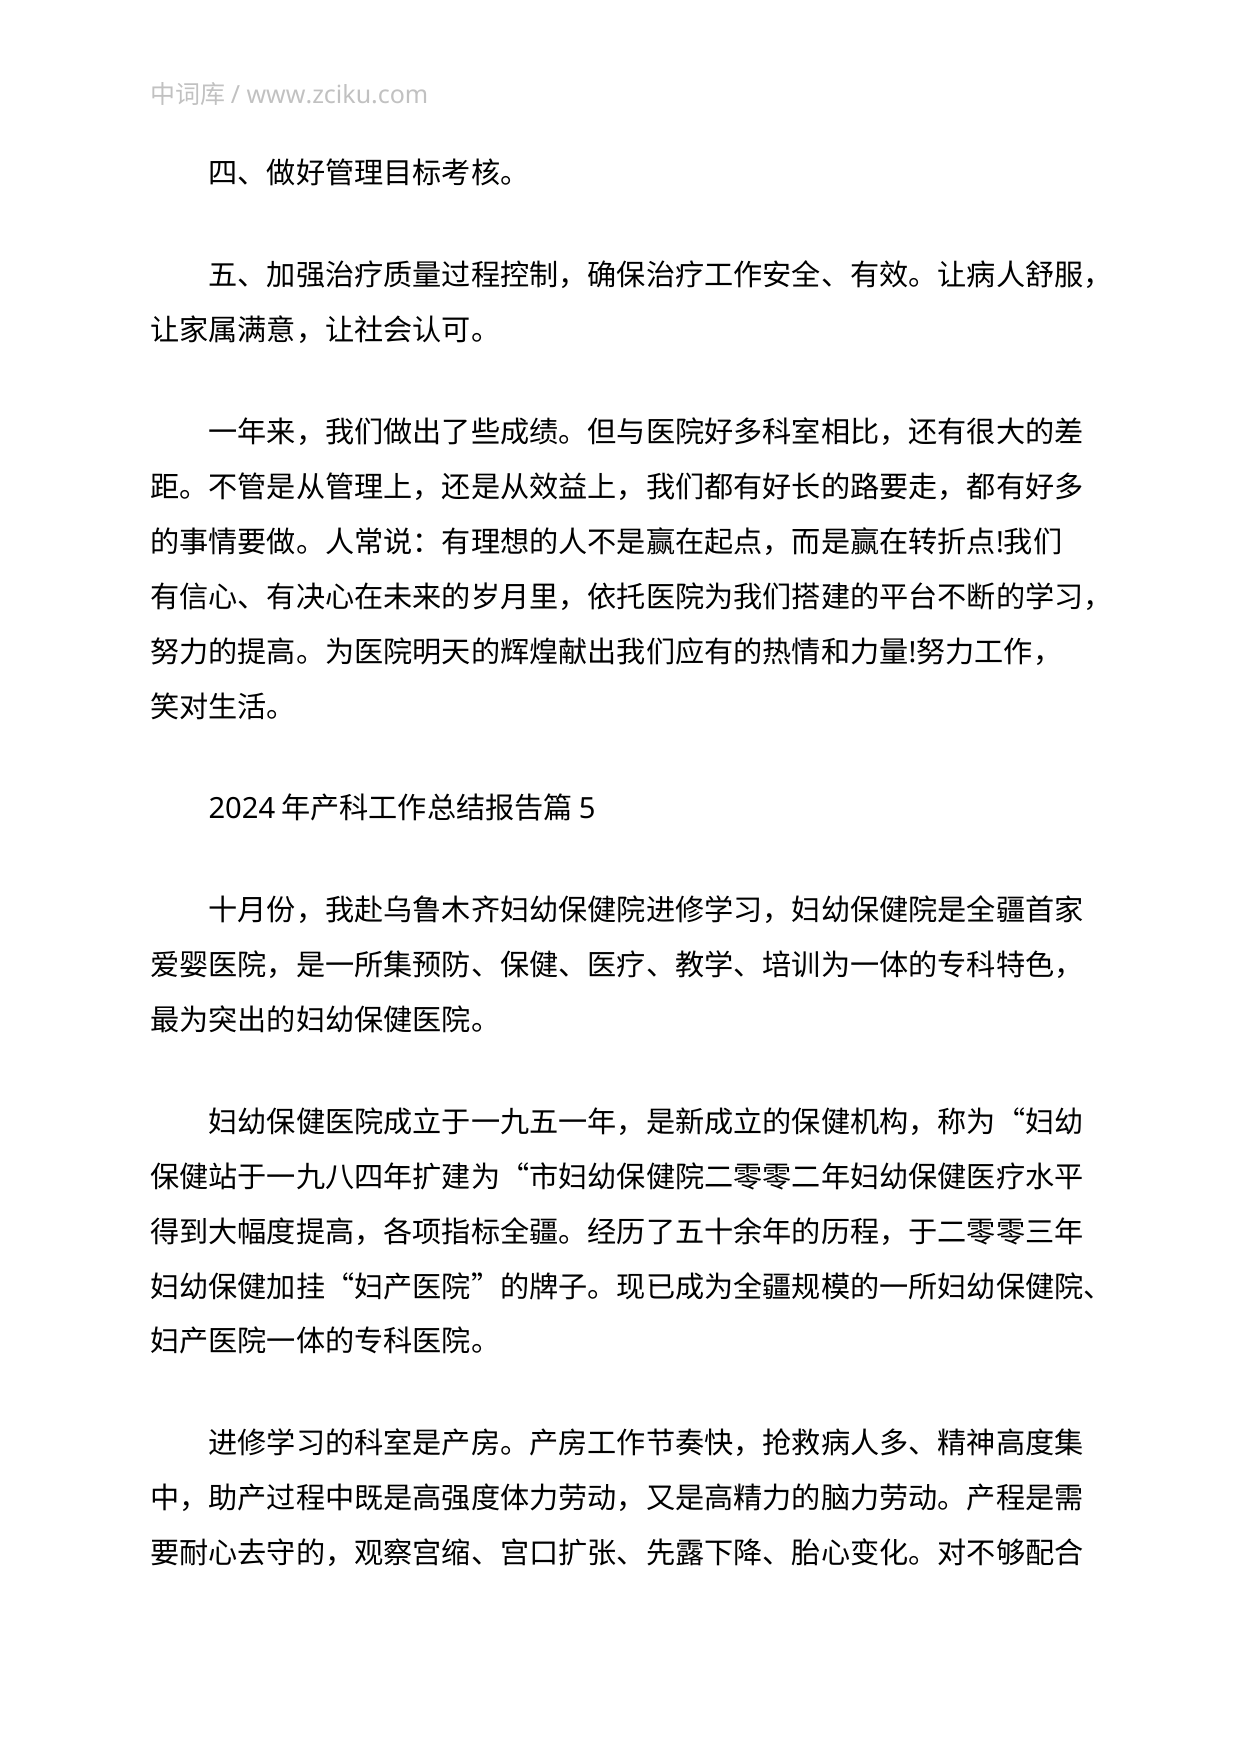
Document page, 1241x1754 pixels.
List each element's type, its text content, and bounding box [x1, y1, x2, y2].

text 妇幼保健医院成立于一九五一年，是新成立的保健机构，称为“妇幼保健站于一九八四年扩建为“市妇幼保健院二零零二年妇幼保健医疗水平得到大幅度提高，各项指标全疆。经历了五十余年的历程，于二零零三年妇幼保健加挂“妇产医院”的牌子。现已成为全疆规模的一所妇幼保健院、妇产医院一体的专科医院。 [150, 1098, 1090, 1360]
text 十月份，我赴乌鲁木齐妇幼保健院进修学习，妇幼保健院是全疆首家爱婴医院，是一所集预防、保健、医疗、教学、培训为一体的专科特色，最为突出的妇幼保健医院。 [150, 887, 1090, 1039]
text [150, 1420, 1090, 1572]
text 一年来，我们做出了些成绩。但与医院好多科室相比，还有很大的差距。不管是从管理上，还是从效益上，我们都有好长的路要走，都有好多的事情要做。人常说：有理想的人不是赢在起点，而是赢在转折点!我们有信心、有决心在未来的岁月里，依托医院为我们搭建的平台不断的学习，努力的提高。为医院明天的辉煌献出我们应有的热情和力量!努力工作，笑对生活。 [150, 408, 1090, 725]
text 四、做好管理目标考核。 [150, 150, 1090, 192]
text 五、加强治疗质量过程控制，确保治疗工作安全、有效。让病人舒服，让家属满意，让社会认可。 [150, 252, 1090, 349]
text 2024年产科工作总结报告篇5 [150, 785, 1090, 827]
